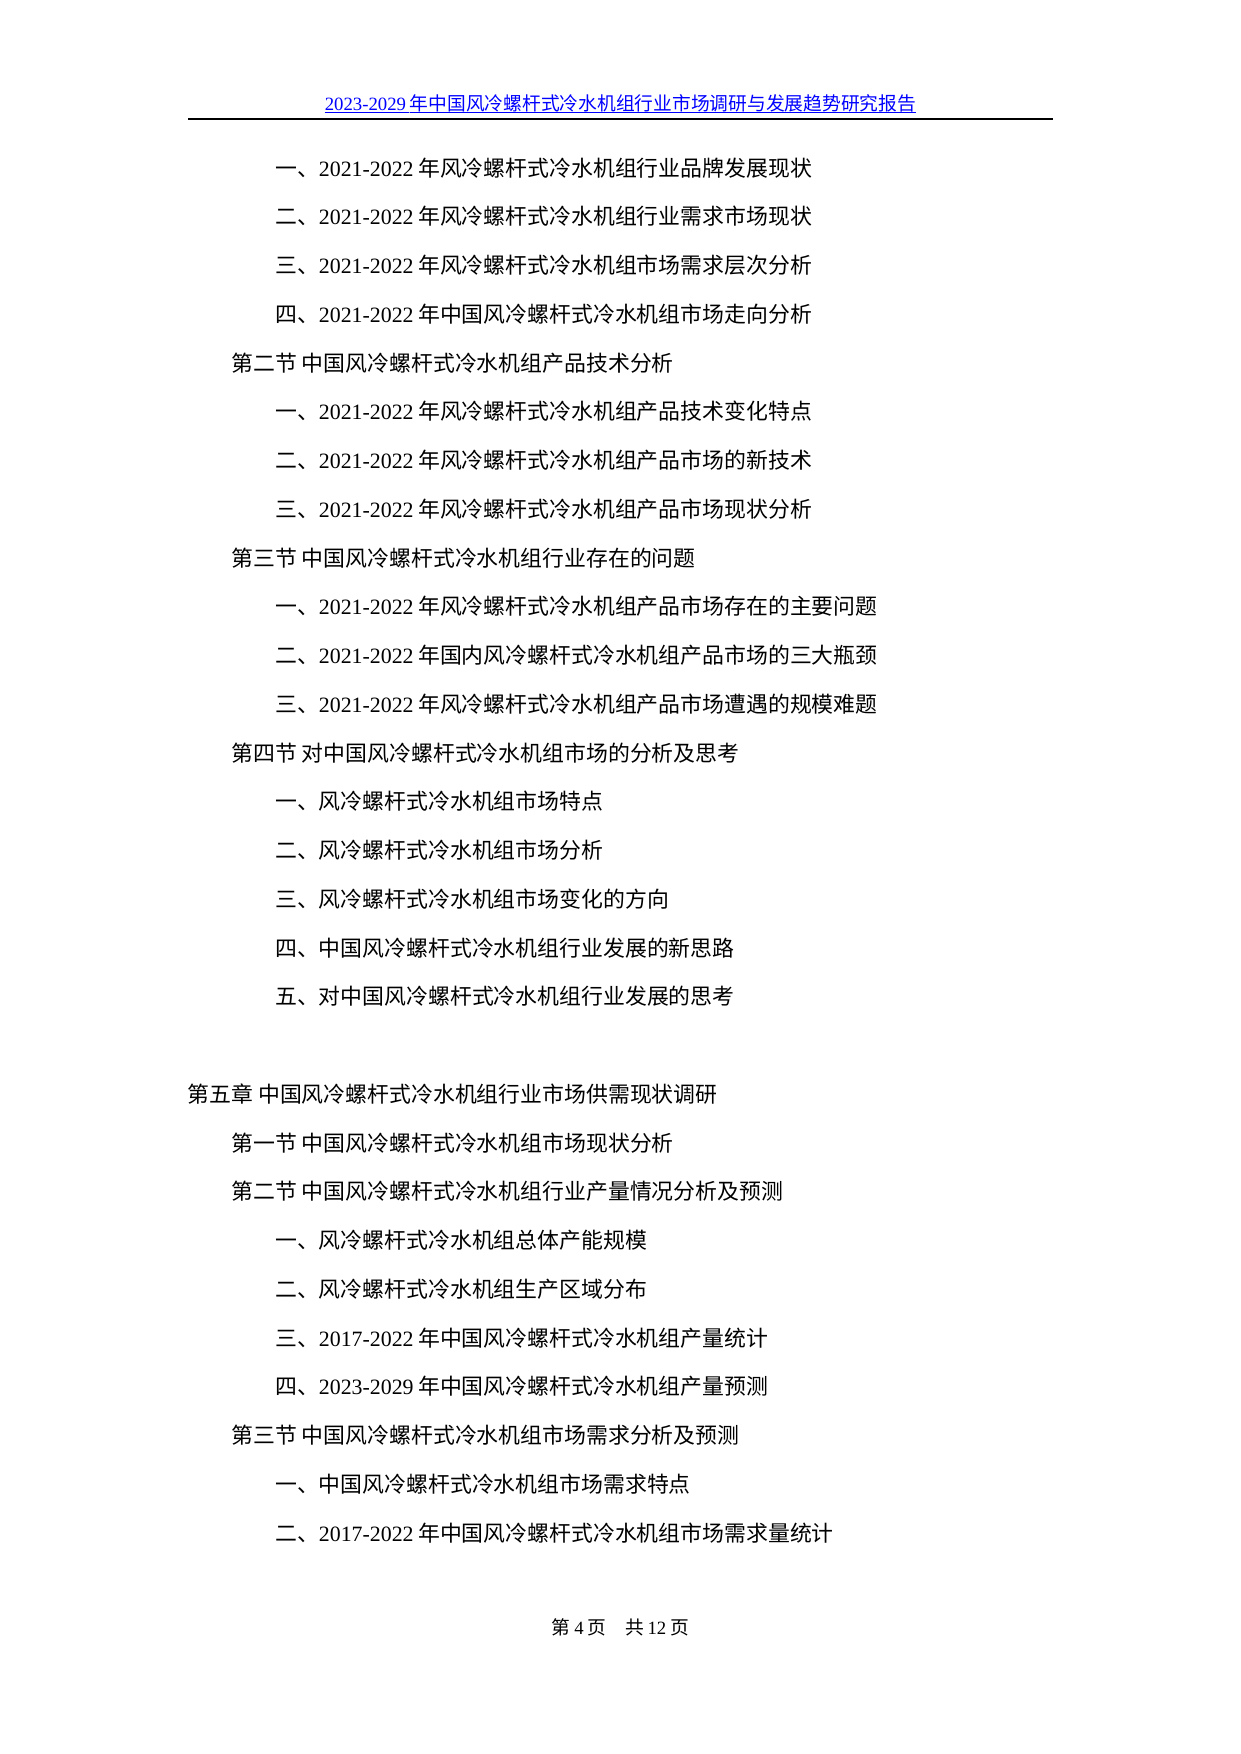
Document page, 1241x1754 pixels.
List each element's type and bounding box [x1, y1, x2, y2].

text [187, 150, 1053, 1548]
